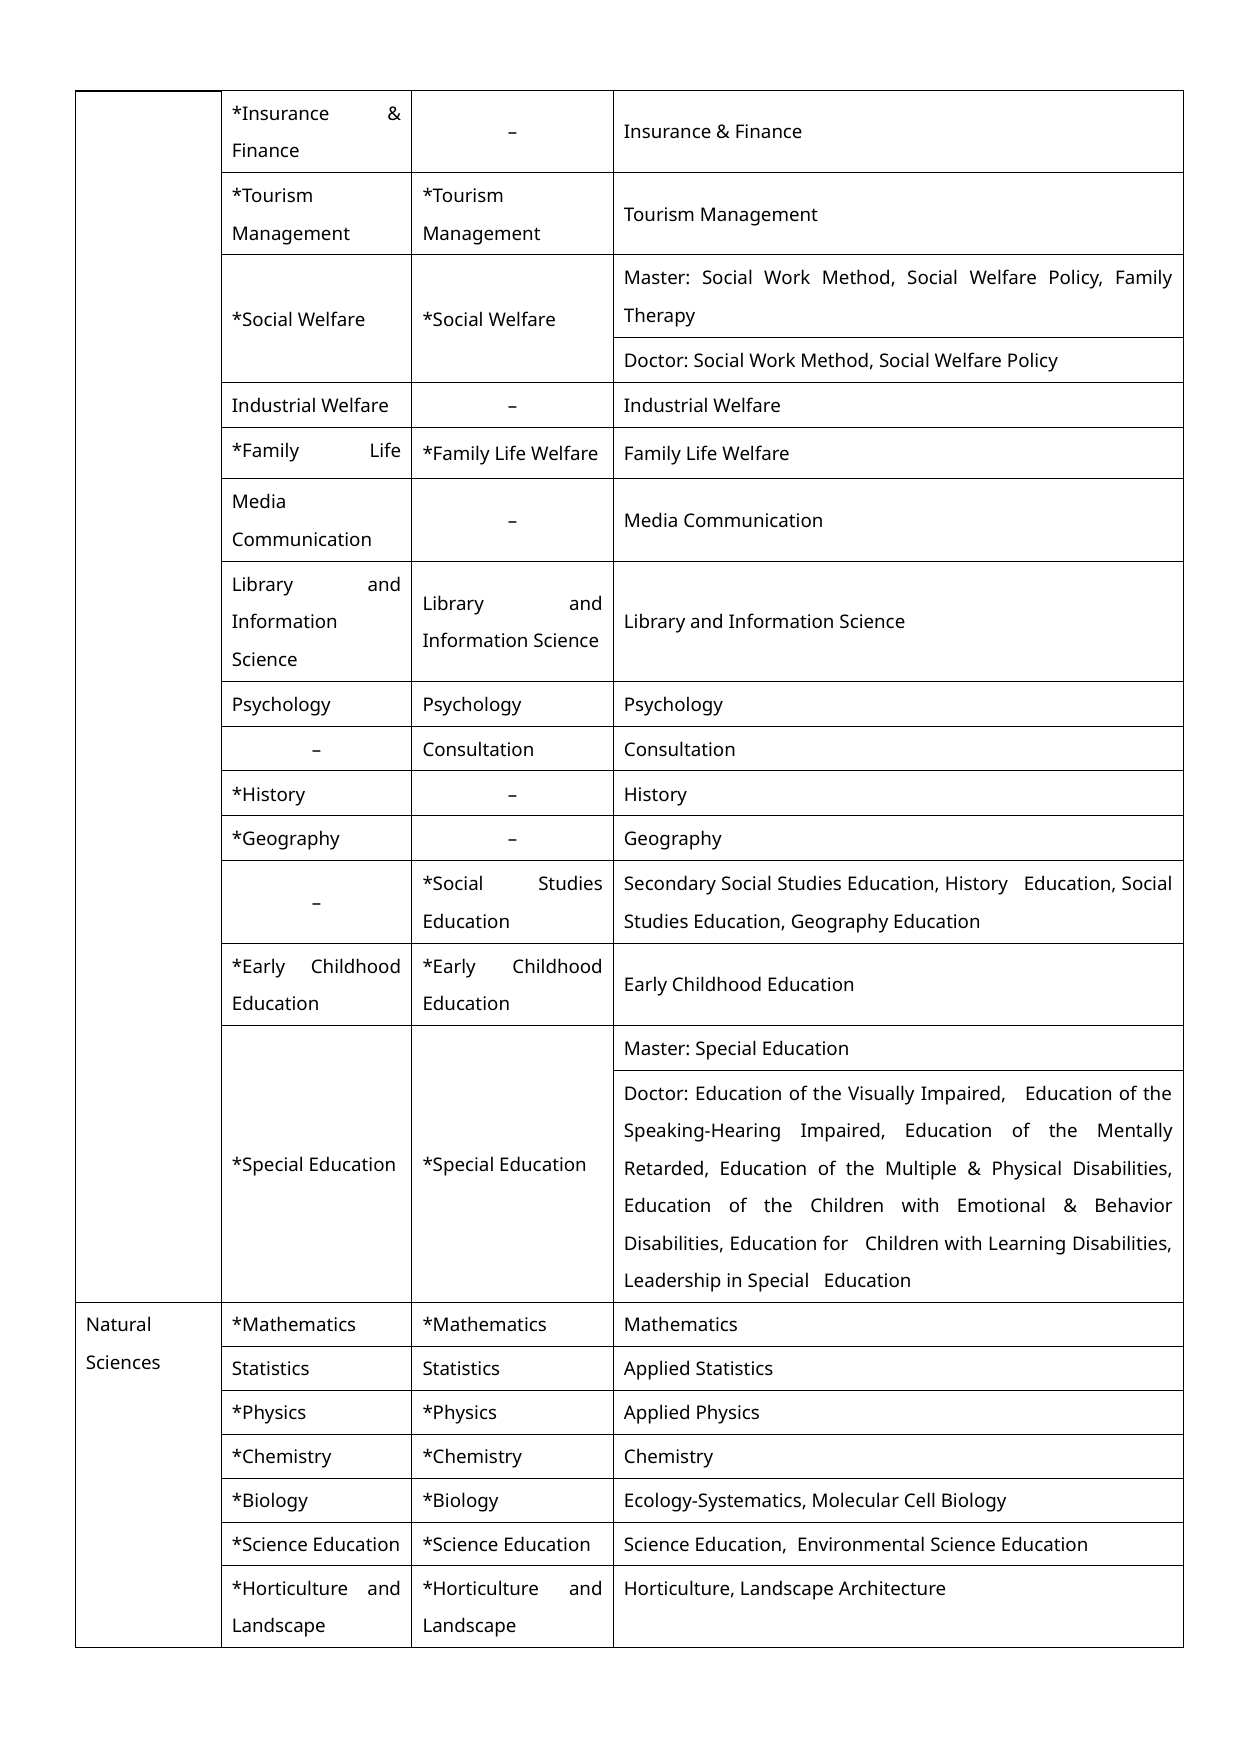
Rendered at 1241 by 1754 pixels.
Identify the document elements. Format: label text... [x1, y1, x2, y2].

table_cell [614, 1566, 1183, 1647]
table_cell – [222, 861, 411, 943]
table_cell *Chemistry [412, 1435, 613, 1478]
table_cell Geography [614, 816, 1183, 860]
table_cell Statistics [222, 1347, 411, 1390]
table_cell – [222, 727, 411, 770]
table_cell Master: Social Work Method, Social Welfare Policy, Family Therapy [614, 255, 1183, 337]
table_cell – [412, 816, 613, 860]
table_cell *Geography [222, 816, 411, 860]
table_cell *Social Studies Education [412, 861, 613, 943]
table_cell *Special Education [412, 1026, 613, 1302]
table_cell Media Communication [614, 479, 1183, 561]
table_cell *Biology [412, 1479, 613, 1522]
table_cell *History [222, 771, 411, 815]
table_cell Consultation [614, 727, 1183, 770]
table_cell *Social Welfare [412, 255, 613, 382]
table_cell Industrial Welfare [614, 383, 1183, 426]
table_cell *Early Childhood Education [412, 944, 613, 1025]
table_cell Secondary Social Studies Education, History Education, Social Studies Education, Geography Education [614, 861, 1183, 943]
table_cell *Tourism Management [222, 173, 411, 254]
table_cell *Early Childhood Education [222, 944, 411, 1025]
table_cell – [412, 771, 613, 815]
table_cell Psychology [412, 682, 613, 726]
table_cell – [412, 383, 613, 426]
table_cell Media Communication [222, 479, 411, 561]
table_cell *Mathematics [222, 1303, 411, 1346]
table_cell Family Life Welfare [614, 428, 1183, 478]
table_cell Insurance & Finance [614, 91, 1183, 172]
table_cell Psychology [614, 682, 1183, 726]
table_cell *Tourism Management [412, 173, 613, 254]
table_cell Ecology-Systematics, Molecular Cell Biology [614, 1479, 1183, 1522]
table_cell Mathematics [614, 1303, 1183, 1346]
table_cell *Physics [412, 1391, 613, 1434]
table_cell *Family Life Welfare [412, 428, 613, 478]
table_cell Doctor: Social Work Method, Social Welfare Policy [614, 338, 1183, 382]
table_cell Doctor: Education of the Visually Impaired, Education of the Speaking-Hearing Impaired, Education of the Mentally Retarded, Education of the Multiple & Physical Disabilities, Education of the Children with Emotional & Behavior Disabilities, Education for Children with Learning Disabilities, Leadership in Special Education [614, 1071, 1183, 1302]
table_cell *Social Welfare [222, 255, 411, 382]
table_cell Science Education, Environmental Science Education [614, 1523, 1183, 1565]
table_cell Tourism Management [614, 173, 1183, 254]
table_cell *Insurance & Finance [222, 91, 411, 172]
table_cell *Science Education [412, 1523, 613, 1565]
table_cell Applied Physics [614, 1391, 1183, 1434]
table_cell Library and Information Science [412, 562, 613, 681]
table_cell Industrial Welfare [222, 383, 411, 426]
table_cell *Biology [222, 1479, 411, 1522]
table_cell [222, 1566, 411, 1647]
table_cell Psychology [222, 682, 411, 726]
table_cell Consultation [412, 727, 613, 770]
table_cell Statistics [412, 1347, 613, 1390]
table_cell *Science Education [222, 1523, 411, 1565]
table_cell Early Childhood Education [614, 944, 1183, 1025]
table_cell – [412, 479, 613, 561]
table_cell Applied Statistics [614, 1347, 1183, 1390]
table_cell Chemistry [614, 1435, 1183, 1478]
table_cell Natural Sciences [76, 1303, 221, 1647]
table_cell *Family Life Welfare [222, 428, 411, 478]
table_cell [412, 1566, 613, 1647]
table_cell Master: Special Education [614, 1026, 1183, 1070]
table_cell *Special Education [222, 1026, 411, 1302]
table_cell Library and Information Science [222, 562, 411, 681]
table_cell History [614, 771, 1183, 815]
table_cell *Mathematics [412, 1303, 613, 1346]
table_cell Library and Information Science [614, 562, 1183, 681]
table_cell *Physics [222, 1391, 411, 1434]
table_cell *Chemistry [222, 1435, 411, 1478]
table_cell – [412, 91, 613, 172]
